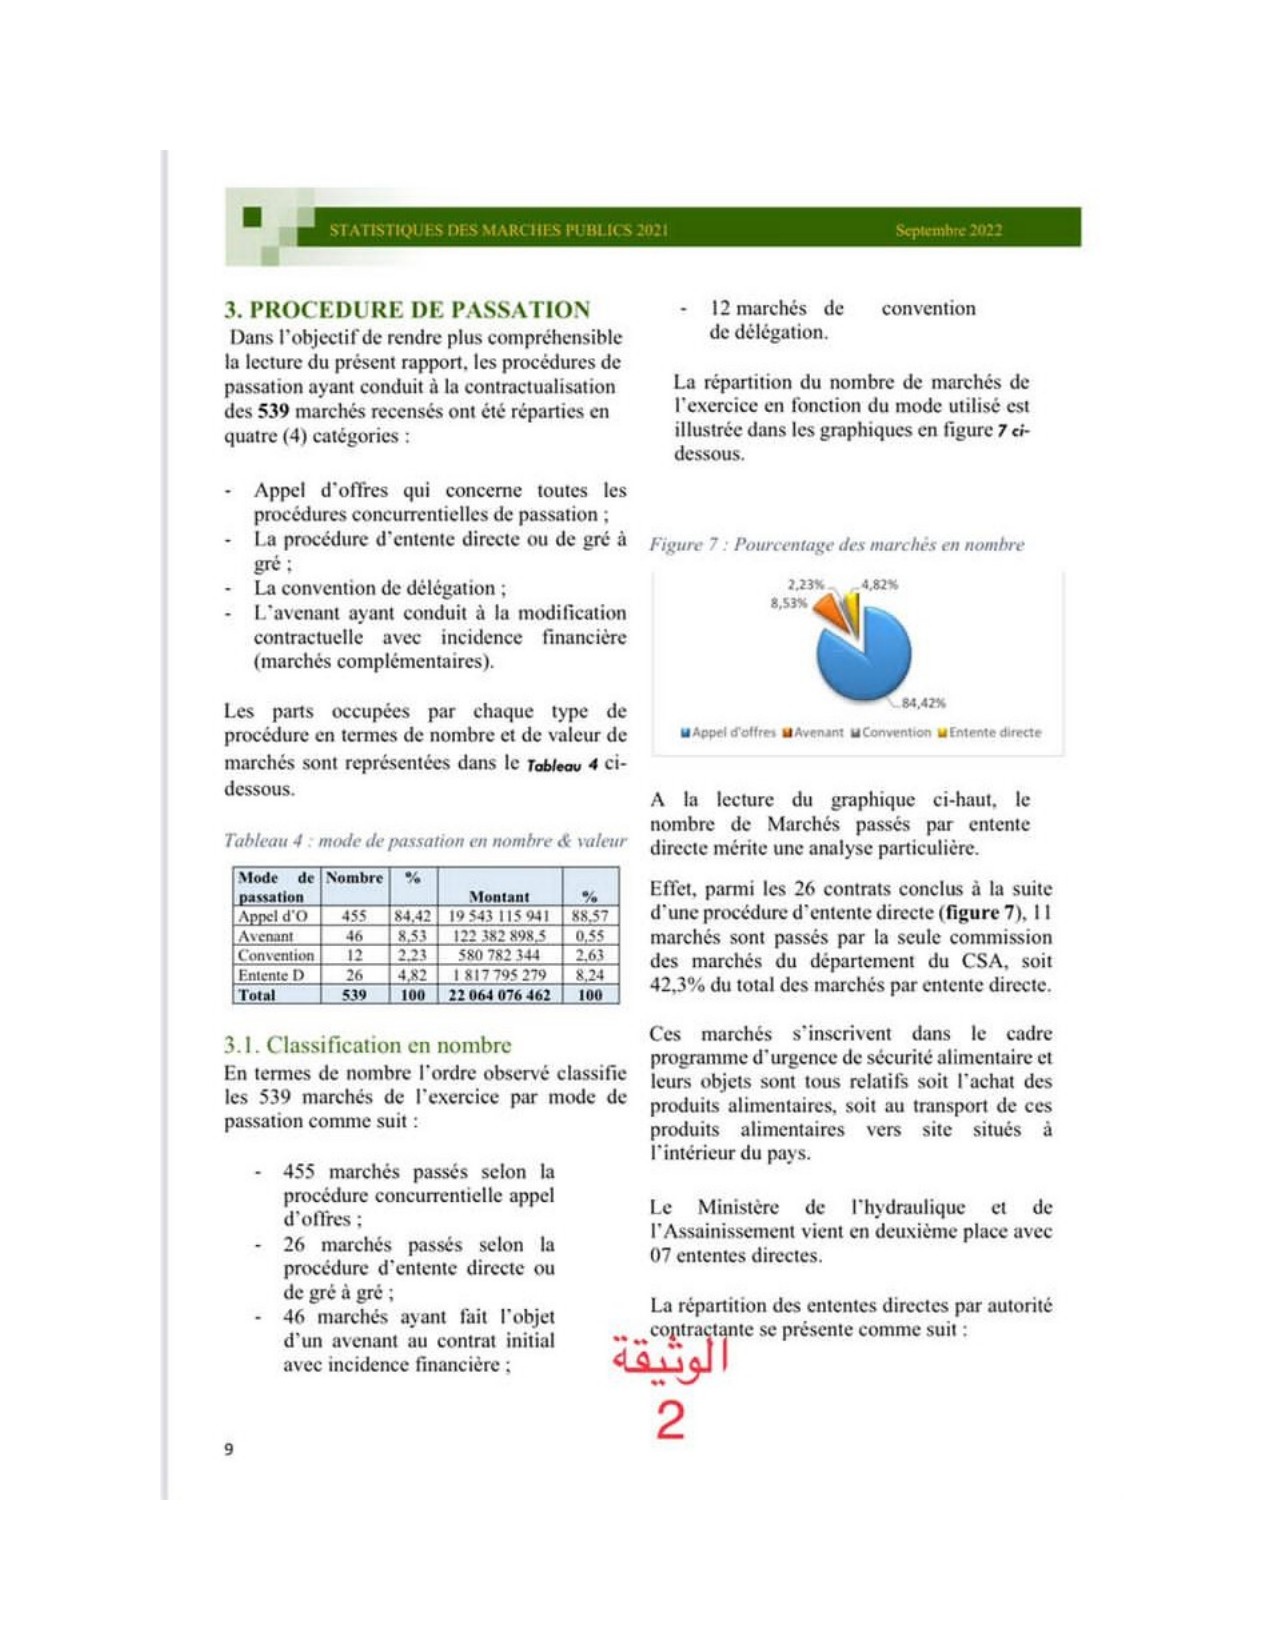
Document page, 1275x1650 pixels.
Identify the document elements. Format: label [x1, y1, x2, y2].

picture [160, 150, 1125, 1500]
